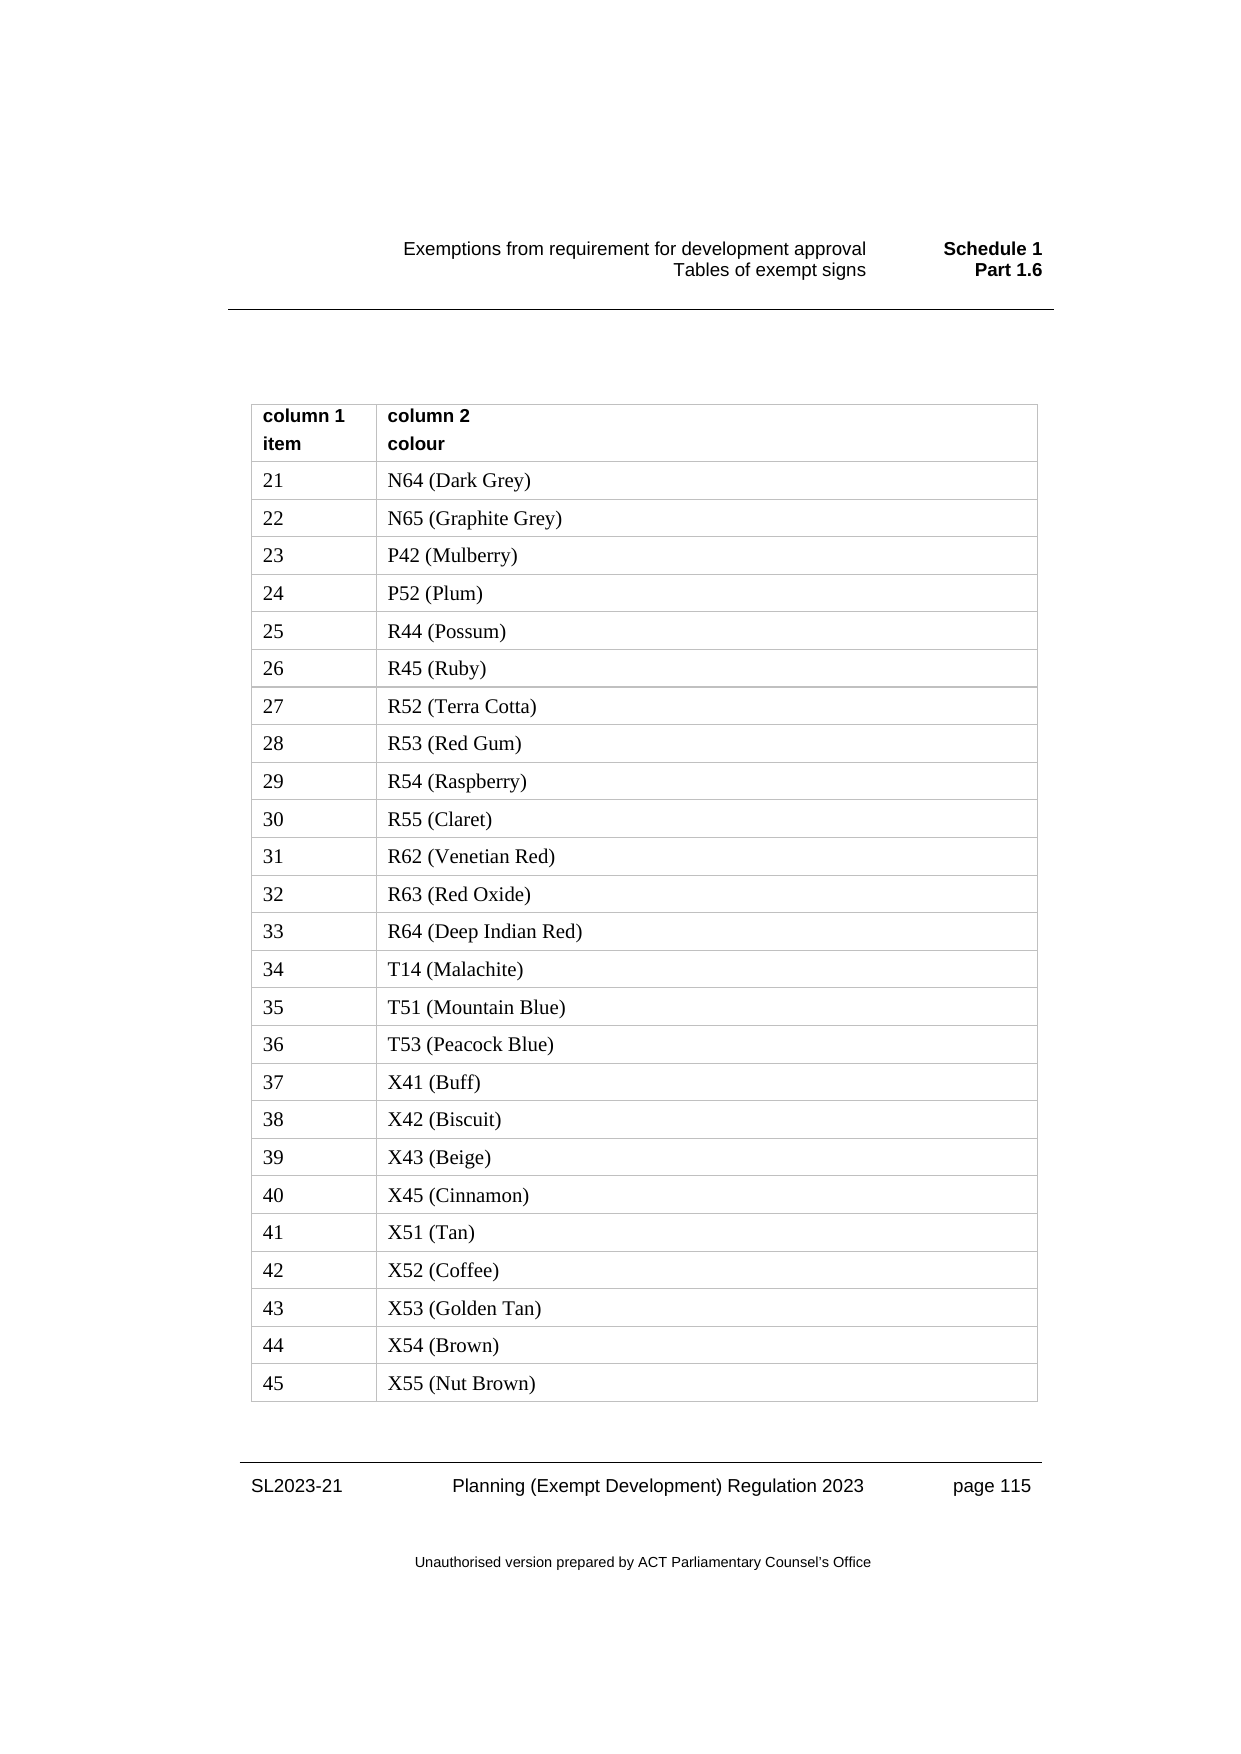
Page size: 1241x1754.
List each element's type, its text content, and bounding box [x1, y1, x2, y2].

table_header column 1 item [252, 405, 376, 461]
table_cell 32 [252, 876, 376, 912]
table_cell 23 [252, 537, 376, 574]
table_cell N64 (Dark Grey) [377, 462, 1037, 498]
table_cell R55 (Claret) [377, 800, 1037, 837]
table_cell X53 (Golden Tan) [377, 1289, 1037, 1326]
table_cell R52 (Terra Cotta) [377, 688, 1037, 724]
table_cell 34 [252, 951, 376, 987]
table_cell R54 (Raspberry) [377, 763, 1037, 799]
table_cell 29 [252, 763, 376, 799]
table_cell T53 (Peacock Blue) [377, 1026, 1037, 1062]
table_cell X51 (Tan) [377, 1214, 1037, 1251]
table_cell P42 (Mulberry) [377, 537, 1037, 574]
table_cell 27 [252, 688, 376, 724]
table_cell 39 [252, 1139, 376, 1175]
table_cell X55 (Nut Brown) [377, 1364, 1037, 1401]
table_cell P52 (Plum) [377, 575, 1037, 611]
table_cell 37 [252, 1064, 376, 1100]
table_cell N65 (Graphite Grey) [377, 500, 1037, 536]
table_cell 44 [252, 1327, 376, 1363]
table_cell X43 (Beige) [377, 1139, 1037, 1175]
table_cell 43 [252, 1289, 376, 1326]
table_cell T51 (Mountain Blue) [377, 988, 1037, 1025]
table_cell 24 [252, 575, 376, 611]
table_cell R53 (Red Gum) [377, 725, 1037, 762]
table_cell 26 [252, 650, 376, 686]
table_cell 38 [252, 1101, 376, 1138]
table_cell R45 (Ruby) [377, 650, 1037, 686]
table_cell R64 (Deep Indian Red) [377, 913, 1037, 950]
table_cell 45 [252, 1364, 376, 1401]
table_cell X42 (Biscuit) [377, 1101, 1037, 1138]
table_cell X45 (Cinnamon) [377, 1176, 1037, 1213]
table_cell X52 (Coffee) [377, 1252, 1037, 1288]
table_cell 31 [252, 838, 376, 874]
table_cell 33 [252, 913, 376, 950]
table_cell 40 [252, 1176, 376, 1213]
table_cell 25 [252, 612, 376, 649]
table_cell 41 [252, 1214, 376, 1251]
table_cell R62 (Venetian Red) [377, 838, 1037, 874]
table_cell 42 [252, 1252, 376, 1288]
table_cell R63 (Red Oxide) [377, 876, 1037, 912]
table_cell X54 (Brown) [377, 1327, 1037, 1363]
table_cell X41 (Buff) [377, 1064, 1037, 1100]
table_cell R44 (Possum) [377, 612, 1037, 649]
table_cell 36 [252, 1026, 376, 1062]
table_cell 30 [252, 800, 376, 837]
table_cell 35 [252, 988, 376, 1025]
table_header column 2 colour [377, 405, 1037, 461]
table_cell 21 [252, 462, 376, 498]
table_cell T14 (Malachite) [377, 951, 1037, 987]
table_cell 28 [252, 725, 376, 762]
table_cell 22 [252, 500, 376, 536]
